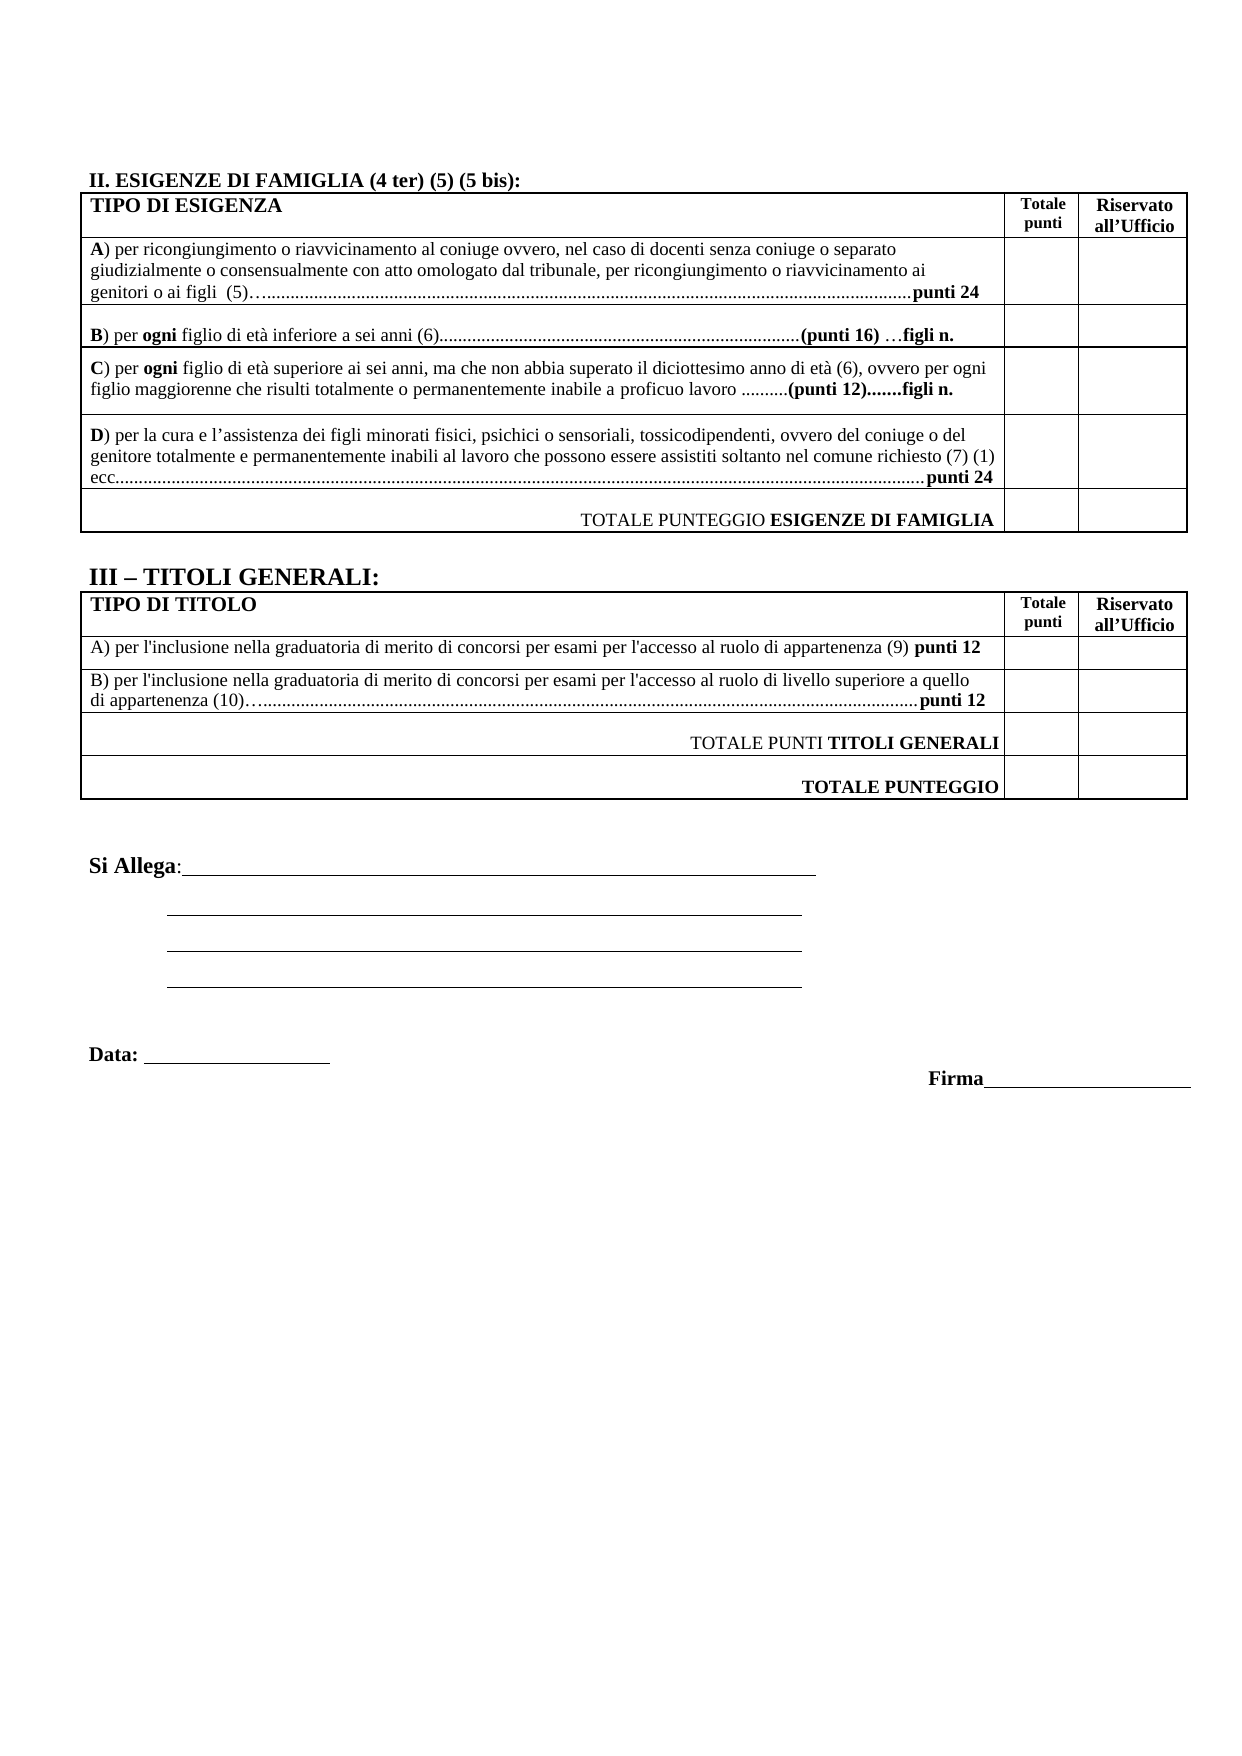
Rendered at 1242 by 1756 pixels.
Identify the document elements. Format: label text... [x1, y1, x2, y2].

table_cell [1005, 489, 1078, 531]
table_cell C) per ogni figlio di età superiore ai sei anni, ma che non abbia superato il diciottesimo anno di età (6), ovvero per ogni figlio maggiorenne che risulti totalmente o permanentemente inabile a proficuo lavoro ..........(punti 12) figli n. [82, 348, 1004, 413]
table_cell B) per l'inclusione nella graduatoria di merito di concorsi per esami per l'accesso al ruolo di livello superiore a quello di appartenenza (10)… punti 12 [82, 670, 1004, 712]
table_cell [1005, 713, 1078, 755]
table_cell TOTALE PUNTEGGIO ESIGENZE DI FAMIGLIA [82, 489, 1004, 531]
table_header Totale punti [1005, 593, 1078, 636]
table_cell [1005, 415, 1078, 488]
list ESIGENZE DI FAMIGLIA (4 ter) (5) (5 bis): [89, 168, 1204, 192]
table_cell D) per la cura e l’assistenza dei figli minorati fisici, psichici o sensoriali, tossicodipendenti, ovvero del coniuge o del genitore totalmente e permanentemente inabili al lavoro che possono essere assistiti soltanto nel comune richiesto (7) (1) ecc punti 24 [82, 415, 1004, 488]
table_cell [1005, 348, 1078, 413]
table_cell [1005, 670, 1078, 712]
table_cell TOTALE PUNTEGGIO [82, 756, 1004, 798]
text III – TITOLI GENERALI: [89, 562, 1204, 591]
table_cell [1079, 238, 1186, 303]
table_cell [1079, 489, 1186, 531]
table_header TIPO DI TITOLO [82, 593, 1004, 636]
table_header Riservato all’Ufficio [1079, 194, 1186, 237]
table_cell A) per ricongiungimento o riavvicinamento al coniuge ovvero, nel caso di docenti senza coniuge o separato giudizialmente o consensualmente con atto omologato dal tribunale, per ricongiungimento o riavvicinamento ai genitori o ai figli (5)… punti 24 [82, 238, 1004, 303]
text Data: [89, 1042, 1204, 1066]
table_cell [1079, 637, 1186, 669]
table_cell TOTALE PUNTI TITOLI GENERALI [82, 713, 1004, 755]
table_header Riservato all’Ufficio [1079, 593, 1186, 636]
table_header Totale punti [1005, 194, 1078, 237]
table_cell A) per l'inclusione nella graduatoria di merito di concorsi per esami per l'accesso al ruolo di appartenenza (9) punti 12 [82, 637, 1004, 669]
table_cell [1005, 305, 1078, 346]
table_cell [1005, 756, 1078, 798]
table_cell [1079, 670, 1186, 712]
table_cell [1079, 415, 1186, 488]
table_header TIPO DI ESIGENZA [82, 194, 1004, 237]
table_cell [1079, 713, 1186, 755]
table_cell [1079, 348, 1186, 413]
table_cell B) per ogni figlio di età inferiore a sei anni (6) (punti 16) …figli n. [82, 305, 1004, 346]
text Firma [928, 1066, 1204, 1090]
table_cell [1079, 756, 1186, 798]
table_cell [1005, 238, 1078, 303]
text Si Allega: [89, 852, 1204, 879]
table_cell [1079, 305, 1186, 346]
table_cell [1005, 637, 1078, 669]
